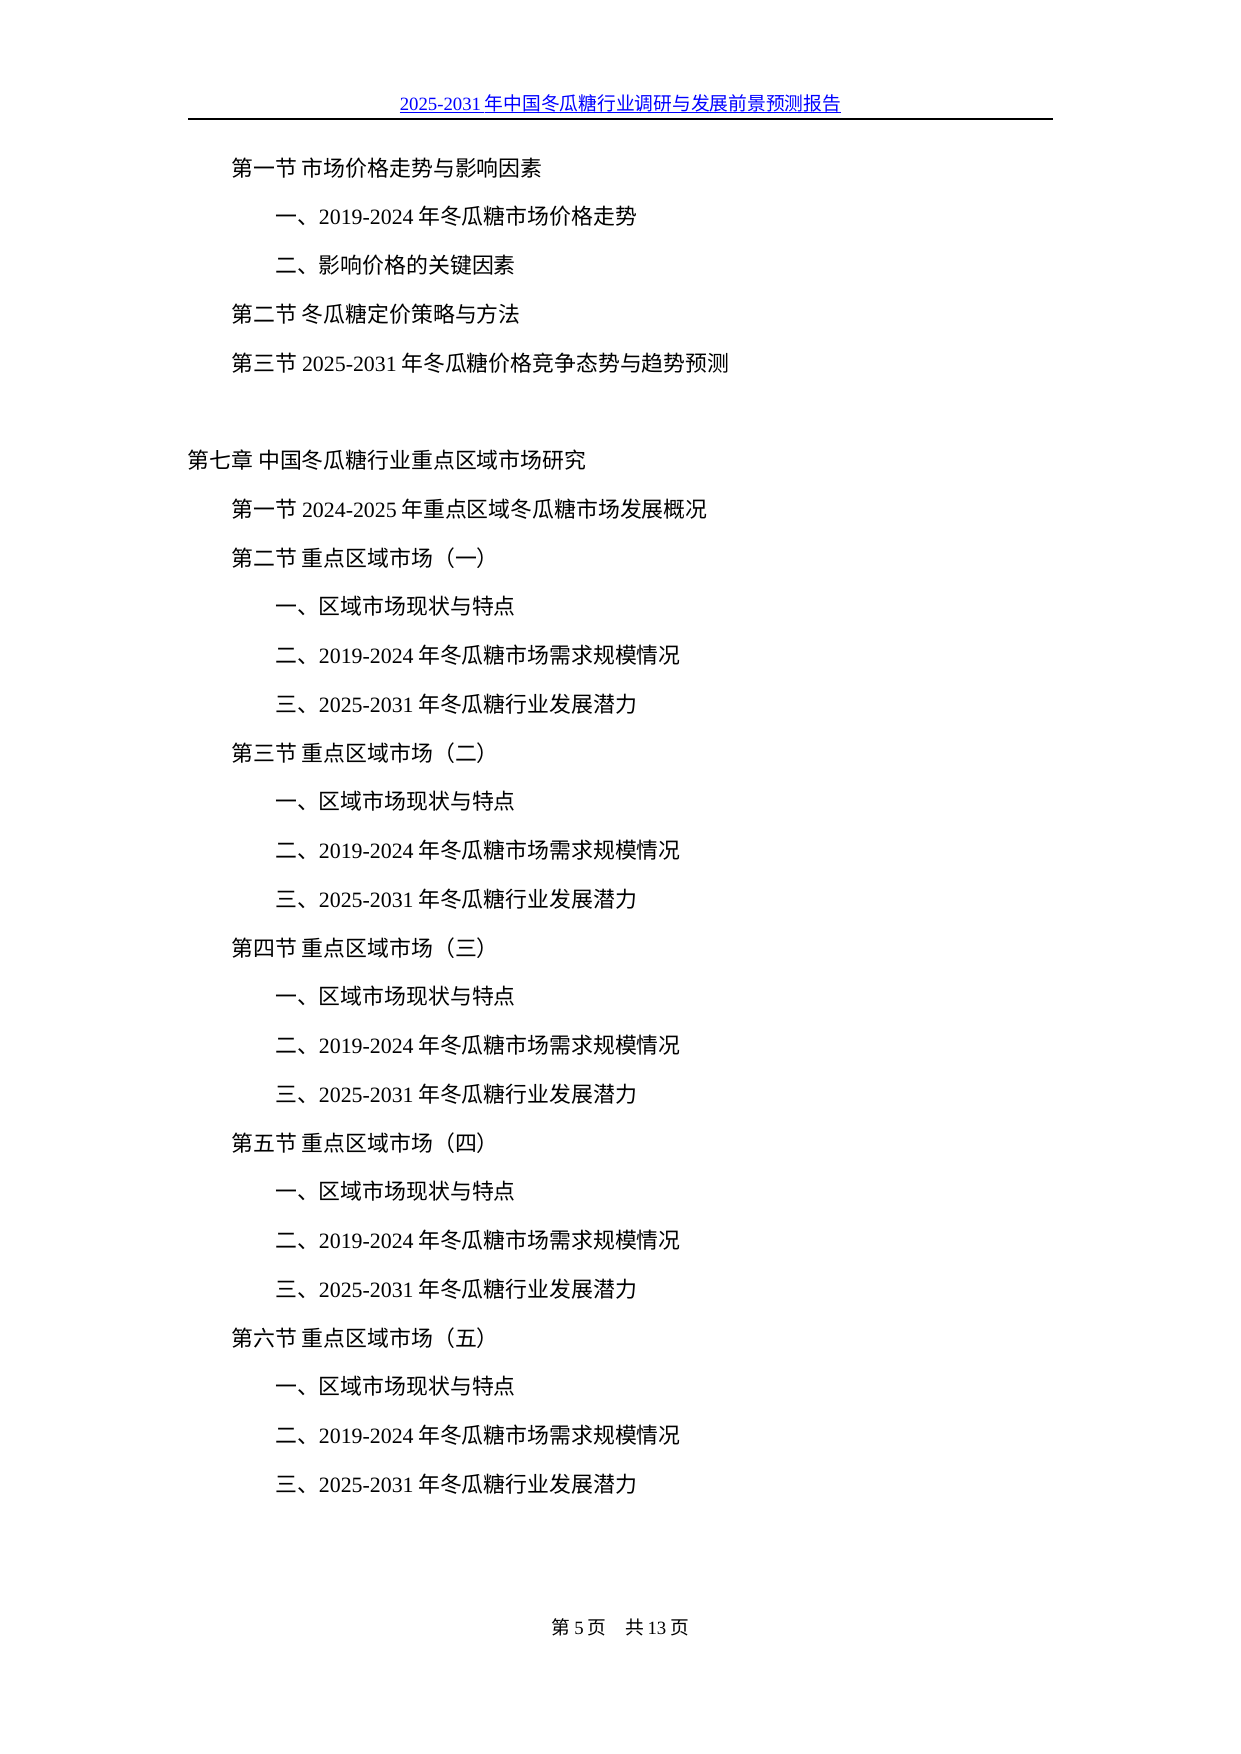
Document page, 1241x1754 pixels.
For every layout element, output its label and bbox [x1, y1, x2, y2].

text [187, 150, 1053, 1499]
